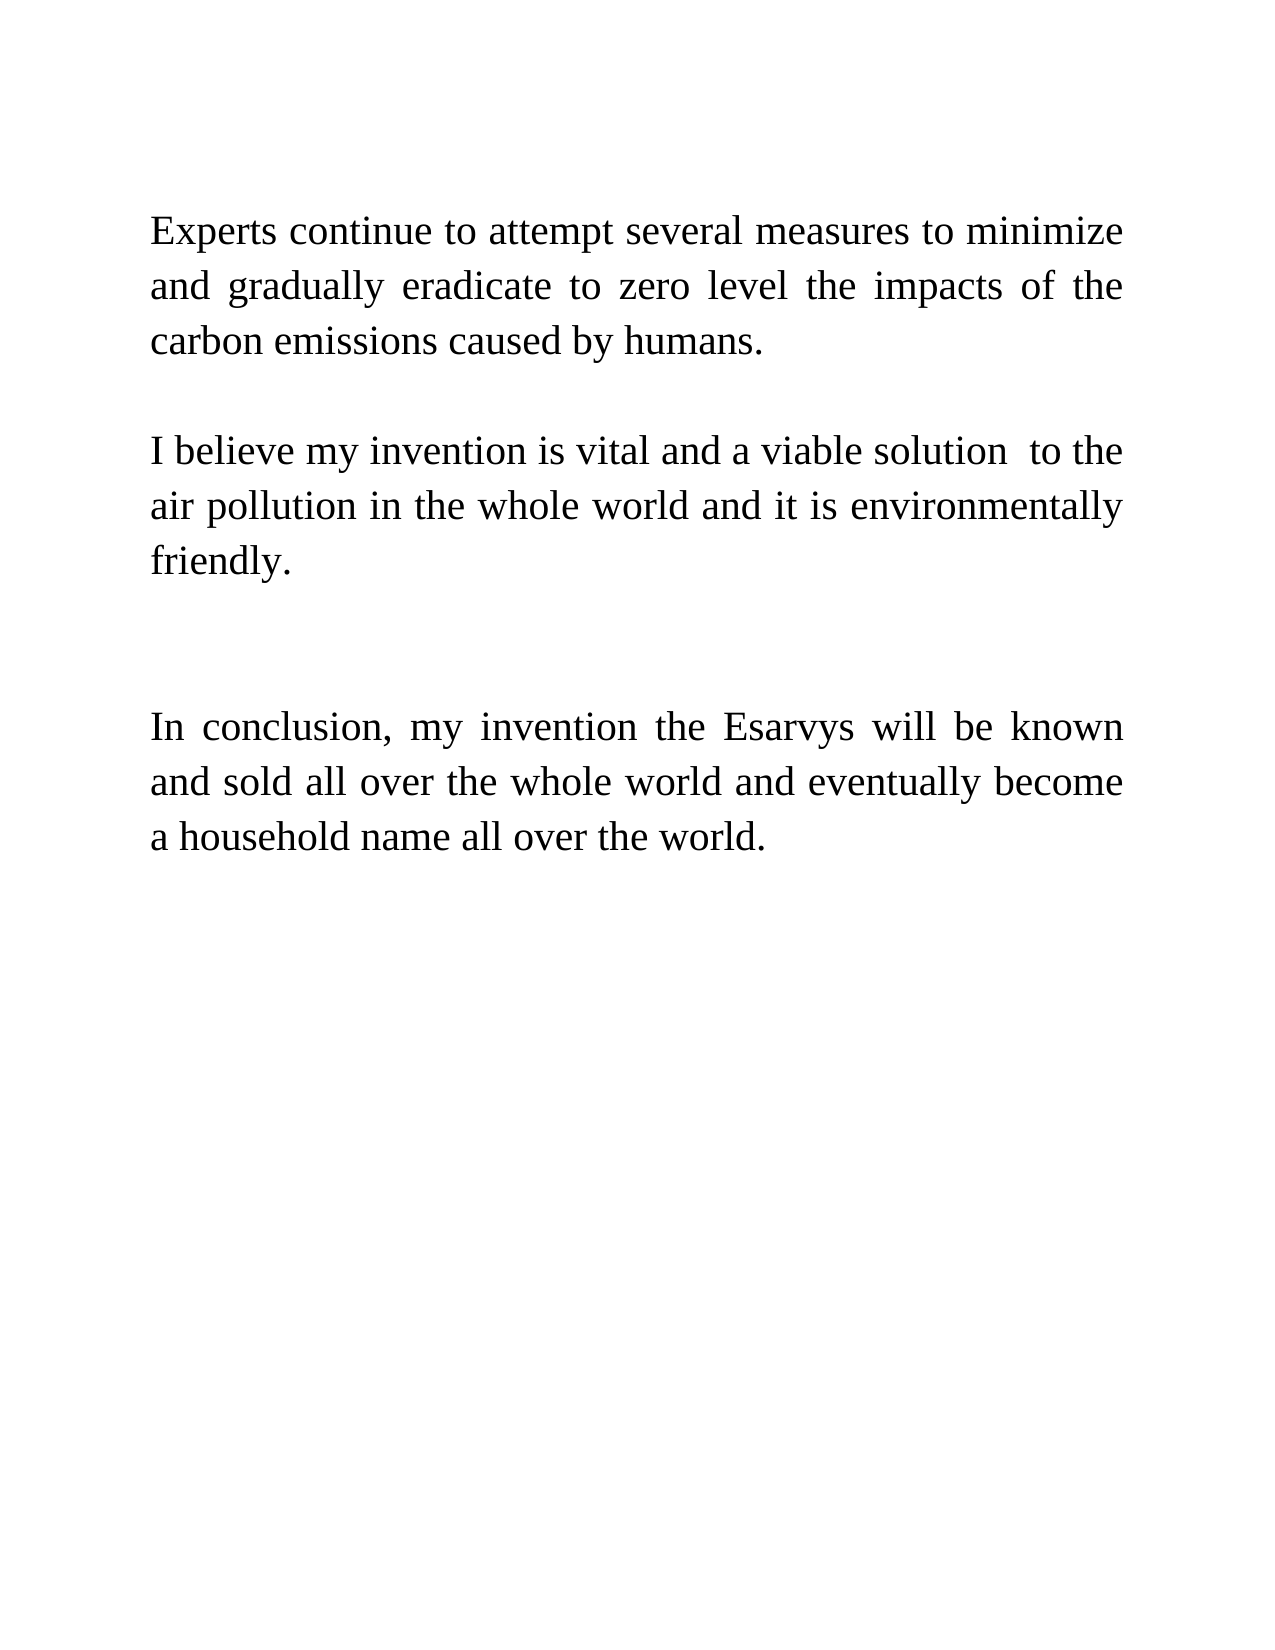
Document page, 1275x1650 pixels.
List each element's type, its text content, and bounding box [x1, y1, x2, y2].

text Experts continue to attempt several measures to minimize and gradually eradicate to zero level the impacts of the carbon emissions caused by humans. [150, 205, 1125, 363]
text I believe my invention is vital and a viable solution to the air pollution in the whole world and it is environmentally friendly. [150, 426, 1125, 584]
text In conclusion, my invention the Esarvys will be known and sold all over the whole world and eventually become a household name all over the world. [150, 701, 1125, 859]
